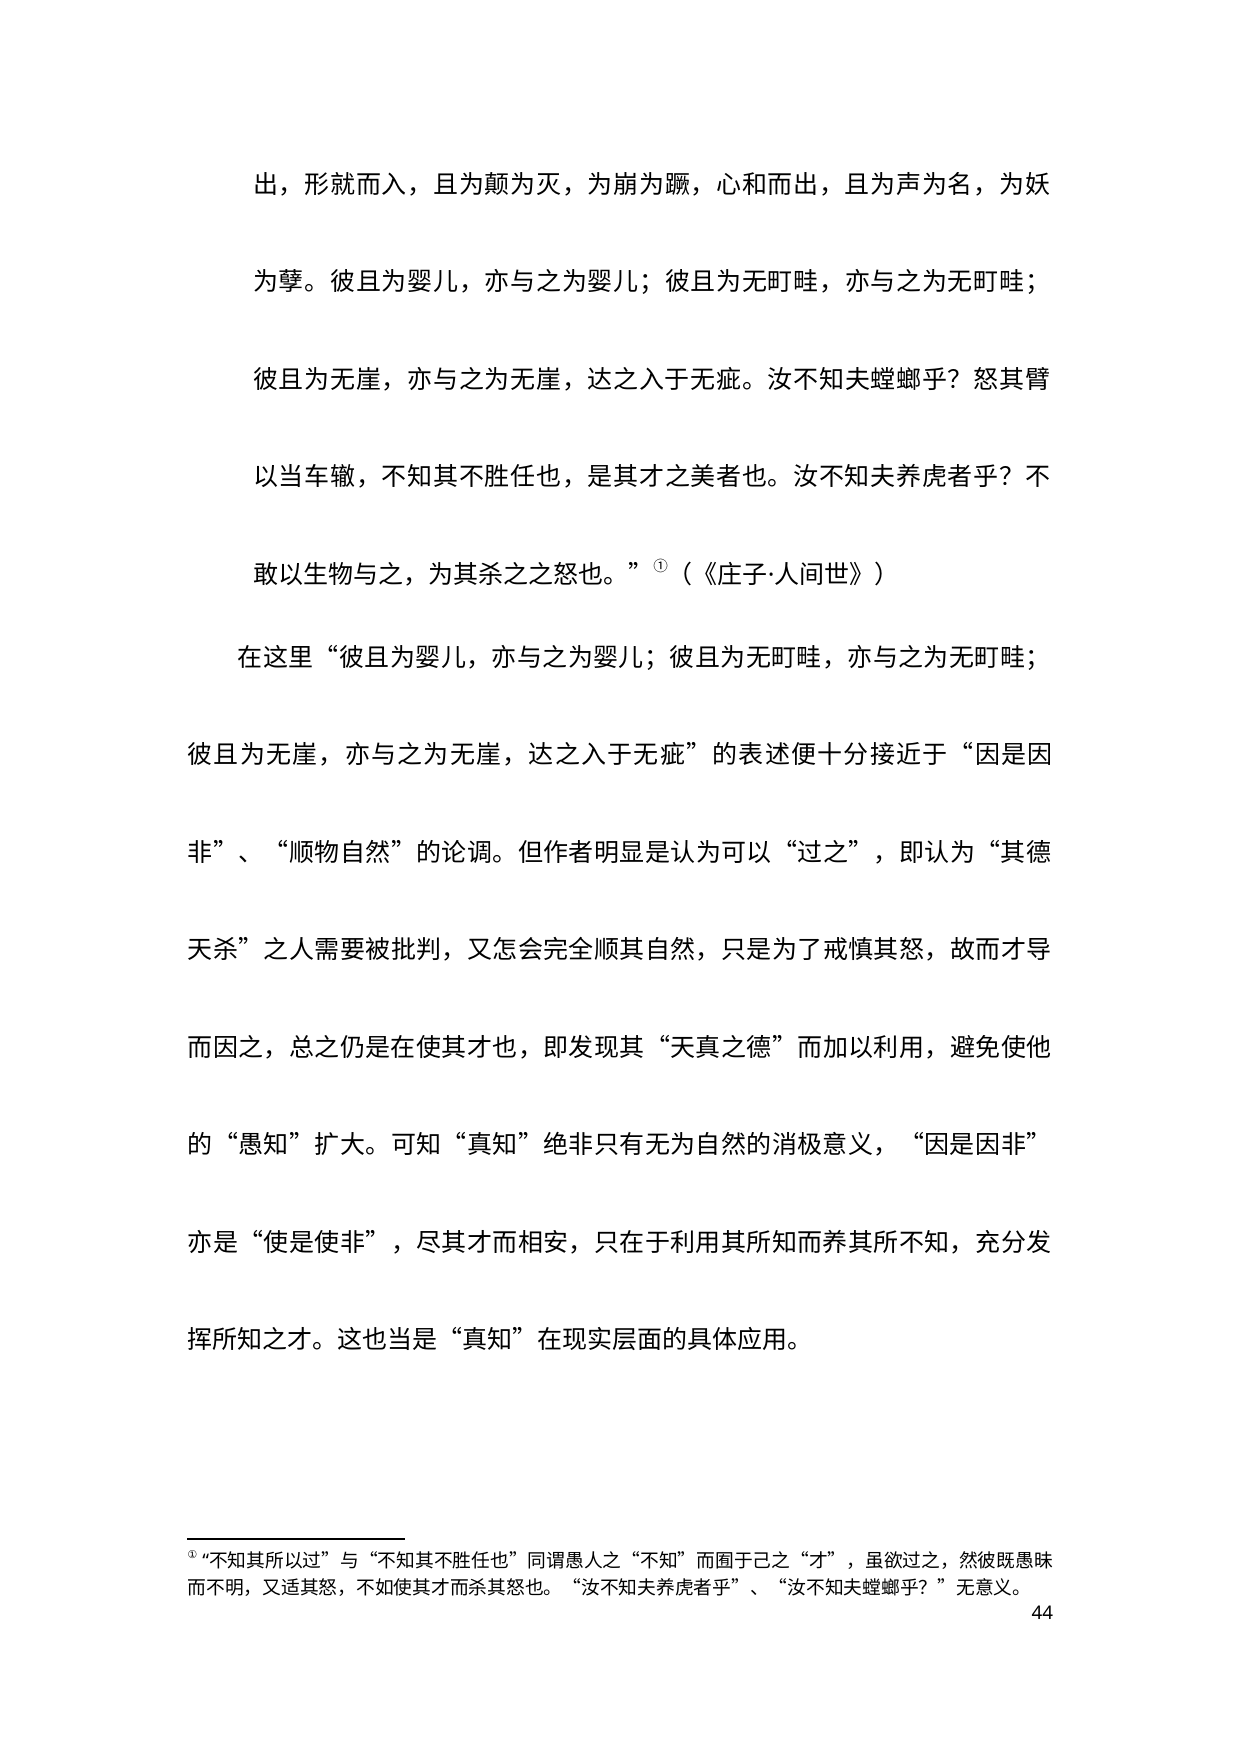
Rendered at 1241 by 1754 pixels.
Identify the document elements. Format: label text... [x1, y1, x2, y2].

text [253, 150, 1053, 605]
text 在这里“彼且为婴儿，亦与之为婴儿；彼且为无町畦，亦与之为无町畦；彼且为无崖，亦与之为无崖，达之入于无疵”的表述便十分接近于“因是因非”、“顺物自然”的论调。但作者明显是认为可以“过之”，即认为“其德天杀”之人需要被批判，又怎会完全顺其自然，只是为了戒慎其怒，故而才导而因之，总之仍是在使其才也，即发现其“天真之德”而加以利用，避免使他的“愚知”扩大。可知“真知”绝非只有无为自然的消极意义，“因是因非”亦是“使是使非”，尽其才而相安，只在于利用其所知而养其所不知，充分发挥所知之才。这也当是“真知”在现实层面的具体应用。 [187, 623, 1053, 1371]
